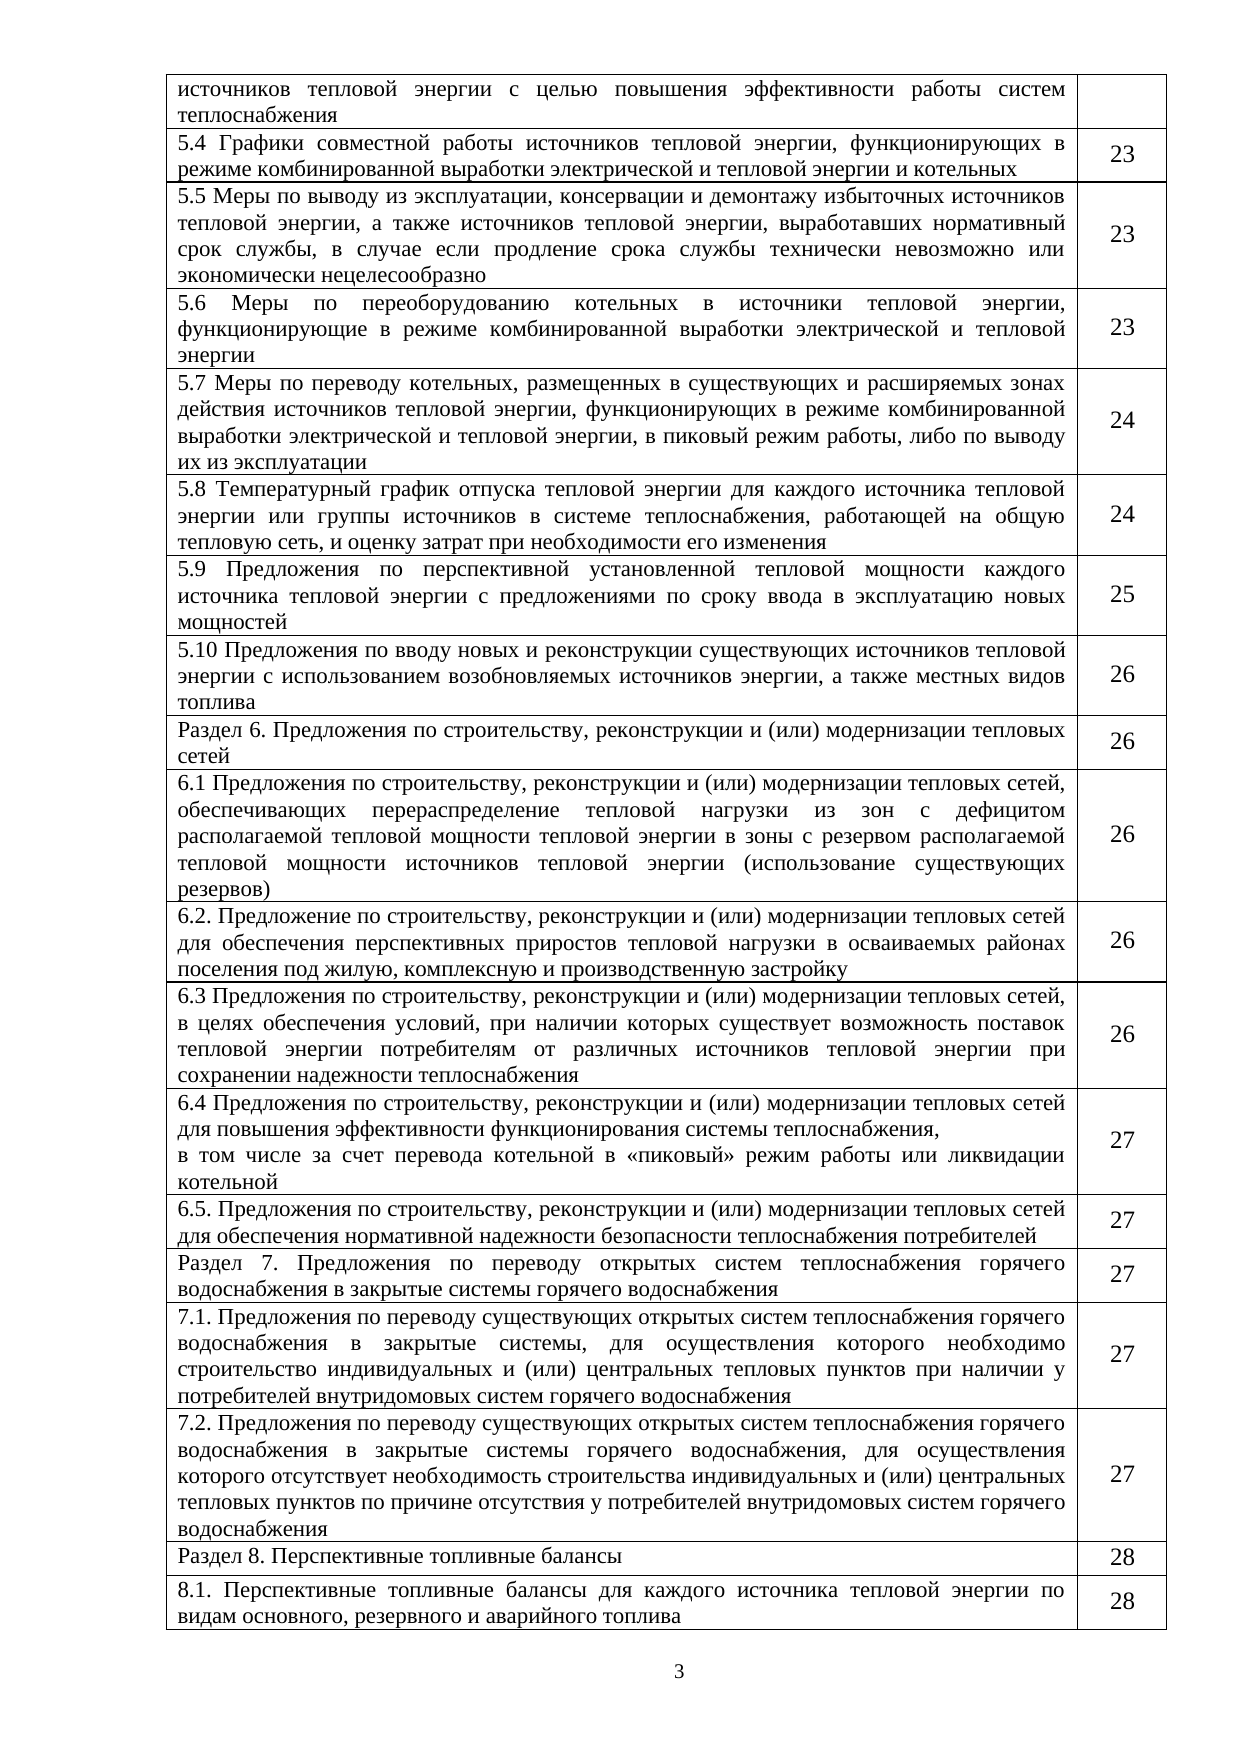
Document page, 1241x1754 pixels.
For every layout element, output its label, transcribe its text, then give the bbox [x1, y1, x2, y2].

table_cell 22 [1078, 75, 1166, 128]
table_cell Раздел 7. Предложения по переводу открытых систем теплоснабжения горячего водоснабжения в закрытые системы горячего водоснабжения [167, 1249, 1077, 1302]
table_cell 28 [1078, 1576, 1166, 1628]
table_cell 24 [1078, 369, 1166, 474]
table_cell 6.3 Предложения по строительству, реконструкции и (или) модернизации тепловых сетей, в целях обеспечения условий, при наличии которых существует возможность поставок тепловой энергии потребителям от различных источников тепловой энергии при сохранении надежности теплоснабжения [167, 983, 1077, 1088]
table_cell 5.9 Предложения по перспективной установленной тепловой мощности каждого источника тепловой энергии с предложениями по сроку ввода в эксплуатацию новых мощностей [167, 556, 1077, 634]
table_cell 24 [1078, 475, 1166, 554]
table_cell 6.5. Предложения по строительству, реконструкции и (или) модернизации тепловых сетей для обеспечения нормативной надежности безопасности теплоснабжения потребителей [167, 1195, 1077, 1248]
table_cell 6.1 Предложения по строительству, реконструкции и (или) модернизации тепловых сетей, обеспечивающих перераспределение тепловой нагрузки из зон с дефицитом располагаемой тепловой мощности тепловой энергии в зоны с резервом располагаемой тепловой мощности источников тепловой энергии (использование существующих резервов) [167, 770, 1077, 901]
table_cell 27 [1078, 1195, 1166, 1248]
table_cell 5.7 Меры по переводу котельных, размещенных в существующих и расширяемых зонах действия источников тепловой энергии, функционирующих в режиме комбинированной выработки электрической и тепловой энергии, в пиковый режим работы, либо по выводу их из эксплуатации [167, 369, 1077, 474]
table_cell 26 [1078, 983, 1166, 1088]
table_cell 23 [1078, 129, 1166, 181]
table_cell 23 [1078, 289, 1166, 368]
table_cell 27 [1078, 1409, 1166, 1541]
table_cell 26 [1078, 716, 1166, 768]
table_cell 23 [1078, 183, 1166, 288]
table_cell 8.1. Перспективные топливные балансы для каждого источника тепловой энергии по видам основного, резервного и аварийного топлива [167, 1576, 1077, 1628]
table_cell 7.1. Предложения по переводу существующих открытых систем теплоснабжения горячего водоснабжения в закрытые системы, для осуществления которого необходимо строительство индивидуальных и (или) центральных тепловых пунктов при наличии у потребителей внутридомовых систем горячего водоснабжения [167, 1303, 1077, 1408]
table_cell 7.2. Предложения по переводу существующих открытых систем теплоснабжения горячего водоснабжения в закрытые системы горячего водоснабжения, для осуществления которого отсутствует необходимость строительства индивидуальных и (или) центральных тепловых пунктов по причине отсутствия у потребителей внутридомовых систем горячего водоснабжения [167, 1409, 1077, 1541]
table_cell 5.5 Меры по выводу из эксплуатации, консервации и демонтажу избыточных источников тепловой энергии, а также источников тепловой энергии, выработавших нормативный срок службы, в случае если продление срока службы технически невозможно или экономически нецелесообразно [167, 183, 1077, 288]
table_cell 5.4 Графики совместной работы источников тепловой энергии, функционирующих в режиме комбинированной выработки электрической и тепловой энергии и котельных [167, 129, 1077, 181]
table_cell 5.8 Температурный график отпуска тепловой энергии для каждого источника тепловой энергии или группы источников в системе теплоснабжения, работающей на общую тепловую сеть, и оценку затрат при необходимости его изменения [167, 475, 1077, 554]
table_cell 28 [1078, 1542, 1166, 1575]
table_cell Раздел 8. Перспективные топливные балансы [167, 1542, 1077, 1575]
table_cell 26 [1078, 902, 1166, 981]
table_cell 5.6 Меры по переоборудованию котельных в источники тепловой энергии, функционирующие в режиме комбинированной выработки электрической и тепловой энергии [167, 289, 1077, 368]
table_cell 26 [1078, 636, 1166, 715]
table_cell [167, 75, 1077, 128]
table_cell 26 [1078, 770, 1166, 901]
table_cell 6.4 Предложения по строительству, реконструкции и (или) модернизации тепловых сетей для повышения эффективности функционирования системы теплоснабжения, в том числе за счет перевода котельной в «пиковый» режим работы или ликвидации котельной [167, 1089, 1077, 1194]
table_cell 27 [1078, 1249, 1166, 1302]
table_cell 27 [1078, 1303, 1166, 1408]
table_cell Раздел 6. Предложения по строительству, реконструкции и (или) модернизации тепловых сетей [167, 716, 1077, 768]
table_cell 25 [1078, 556, 1166, 634]
table_cell 27 [1078, 1089, 1166, 1194]
table_cell 6.2. Предложение по строительству, реконструкции и (или) модернизации тепловых сетей для обеспечения перспективных приростов тепловой нагрузки в осваиваемых районах поселения под жилую, комплексную и производственную застройку [167, 902, 1077, 981]
table_cell 5.10 Предложения по вводу новых и реконструкции существующих источников тепловой энергии с использованием возобновляемых источников энергии, а также местных видов топлива [167, 636, 1077, 715]
